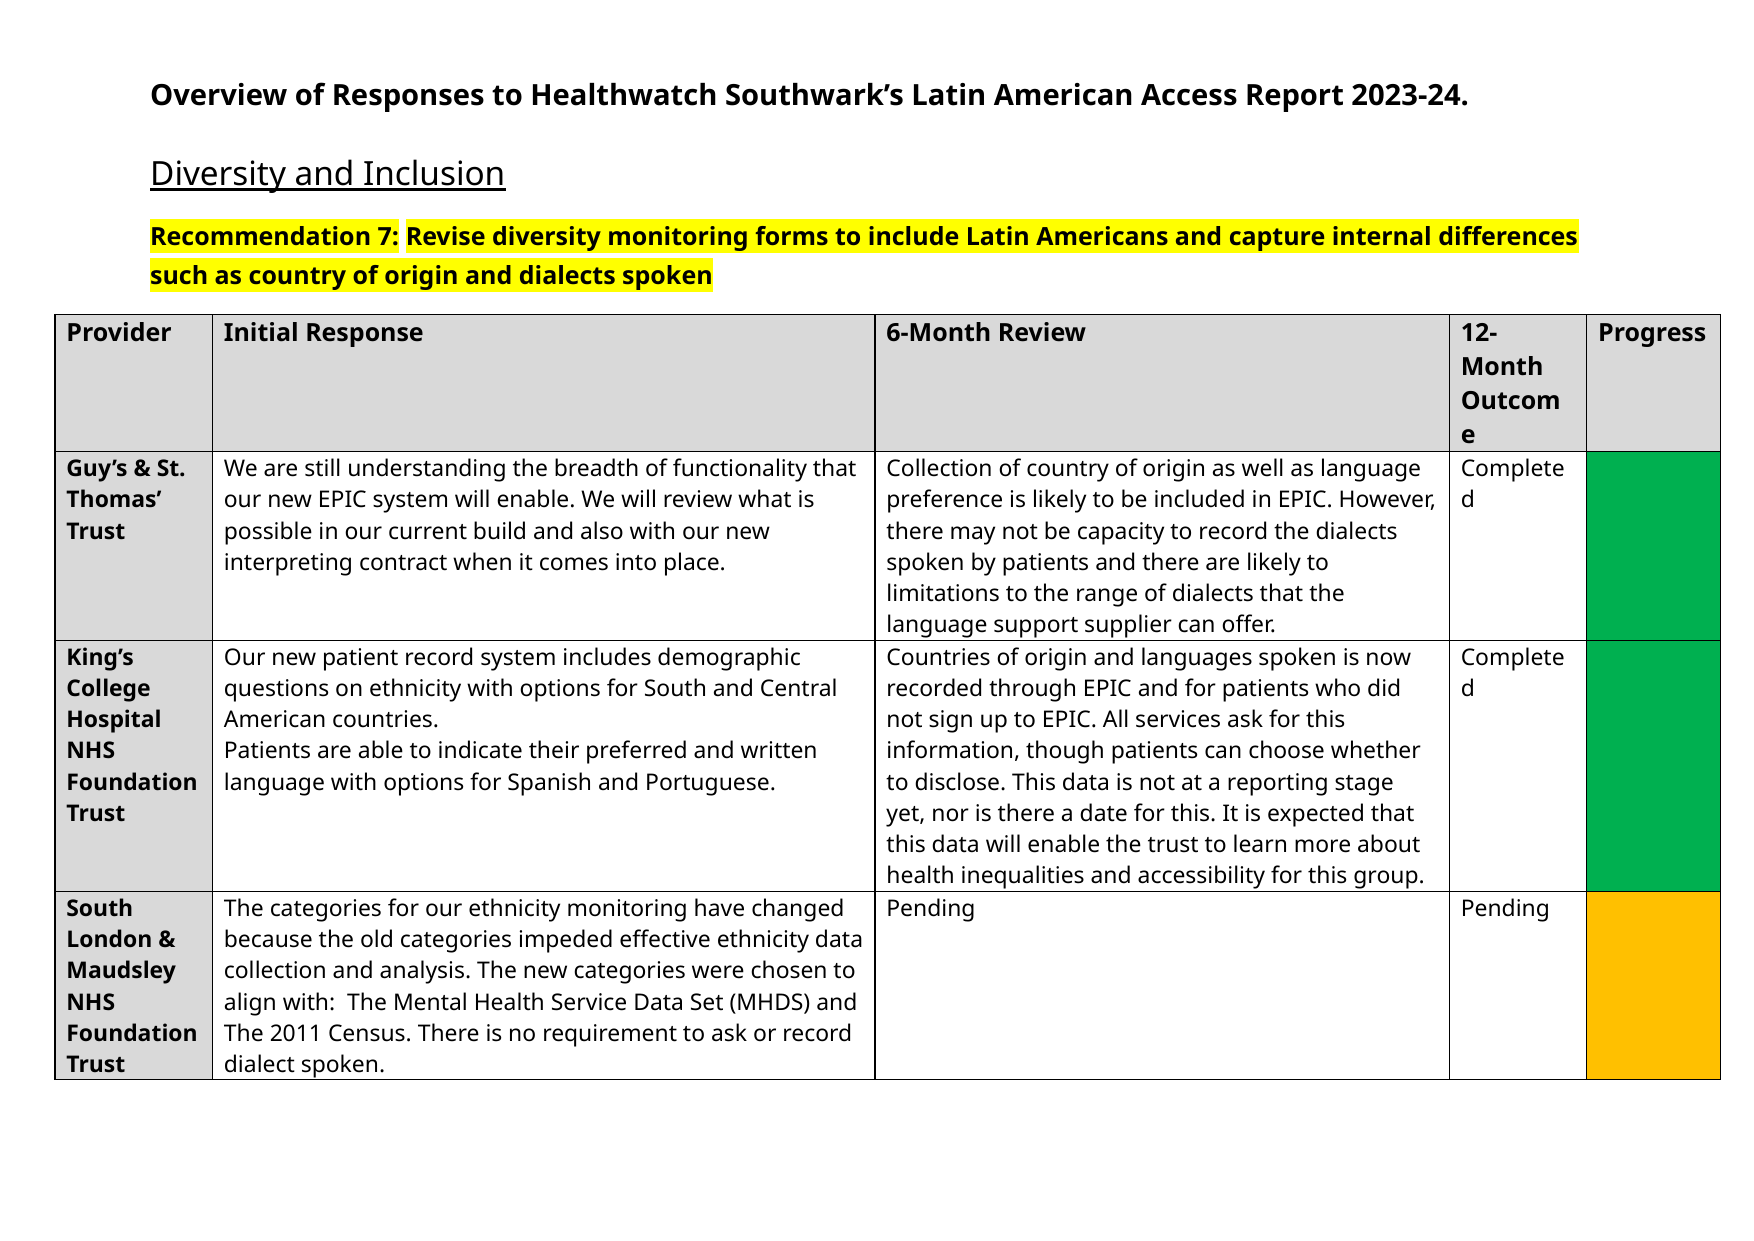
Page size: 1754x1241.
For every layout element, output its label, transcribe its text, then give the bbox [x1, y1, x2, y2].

table_cell Completed [1450, 452, 1586, 640]
table_cell Our new patient record system includes demographic questions on ethnicity with options for South and Central American countries. Patients are able to indicate their preferred and written language with options for Spanish and Portuguese. [213, 641, 874, 891]
table_cell Pending [1450, 892, 1586, 1079]
table_cell South London & Maudsley NHS Foundation Trust [56, 892, 212, 1079]
table_cell Pending [876, 892, 1449, 1079]
table_cell [1587, 892, 1720, 1079]
table_cell [1587, 452, 1720, 640]
table_cell The categories for our ethnicity monitoring have changed because the old categories impeded effective ethnicity data collection and analysis. The new categories were chosen to align with: The Mental Health Service Data Set (MHDS) and The 2011 Census. There is no requirement to ask or record dialect spoken. [213, 892, 874, 1079]
table_header Initial Response [213, 315, 874, 451]
table_cell Collection of country of origin as well as language preference is likely to be included in EPIC. However, there may not be capacity to record the dialects spoken by patients and there are likely to limitations to the range of dialects that the language support supplier can offer. [876, 452, 1449, 640]
text Diversity and Inclusion [150, 150, 1604, 195]
table_header Provider [56, 315, 212, 451]
text Recommendation 7: Revise diversity monitoring forms to include Latin Americans and capture internal differences such as country of origin and dialects spoken [150, 219, 1604, 292]
table_cell Guy’s & St. Thomas’ Trust [56, 452, 212, 640]
table_cell [1587, 641, 1720, 891]
table_cell King’s College Hospital NHS Foundation Trust [56, 641, 212, 891]
table_header Progress [1587, 315, 1720, 451]
table_header 6-Month Review [876, 315, 1449, 451]
table_cell Completed [1450, 641, 1586, 891]
table_cell Countries of origin and languages spoken is now recorded through EPIC and for patients who did not sign up to EPIC. All services ask for this information, though patients can choose whether to disclose. This data is not at a reporting stage yet, nor is there a date for this. It is expected that this data will enable the trust to learn more about health inequalities and accessibility for this group. [876, 641, 1449, 891]
table_header 12-Month Outcome [1450, 315, 1586, 451]
table_cell We are still understanding the breadth of functionality that our new EPIC system will enable. We will review what is possible in our current build and also with our new interpreting contract when it comes into place. [213, 452, 874, 640]
